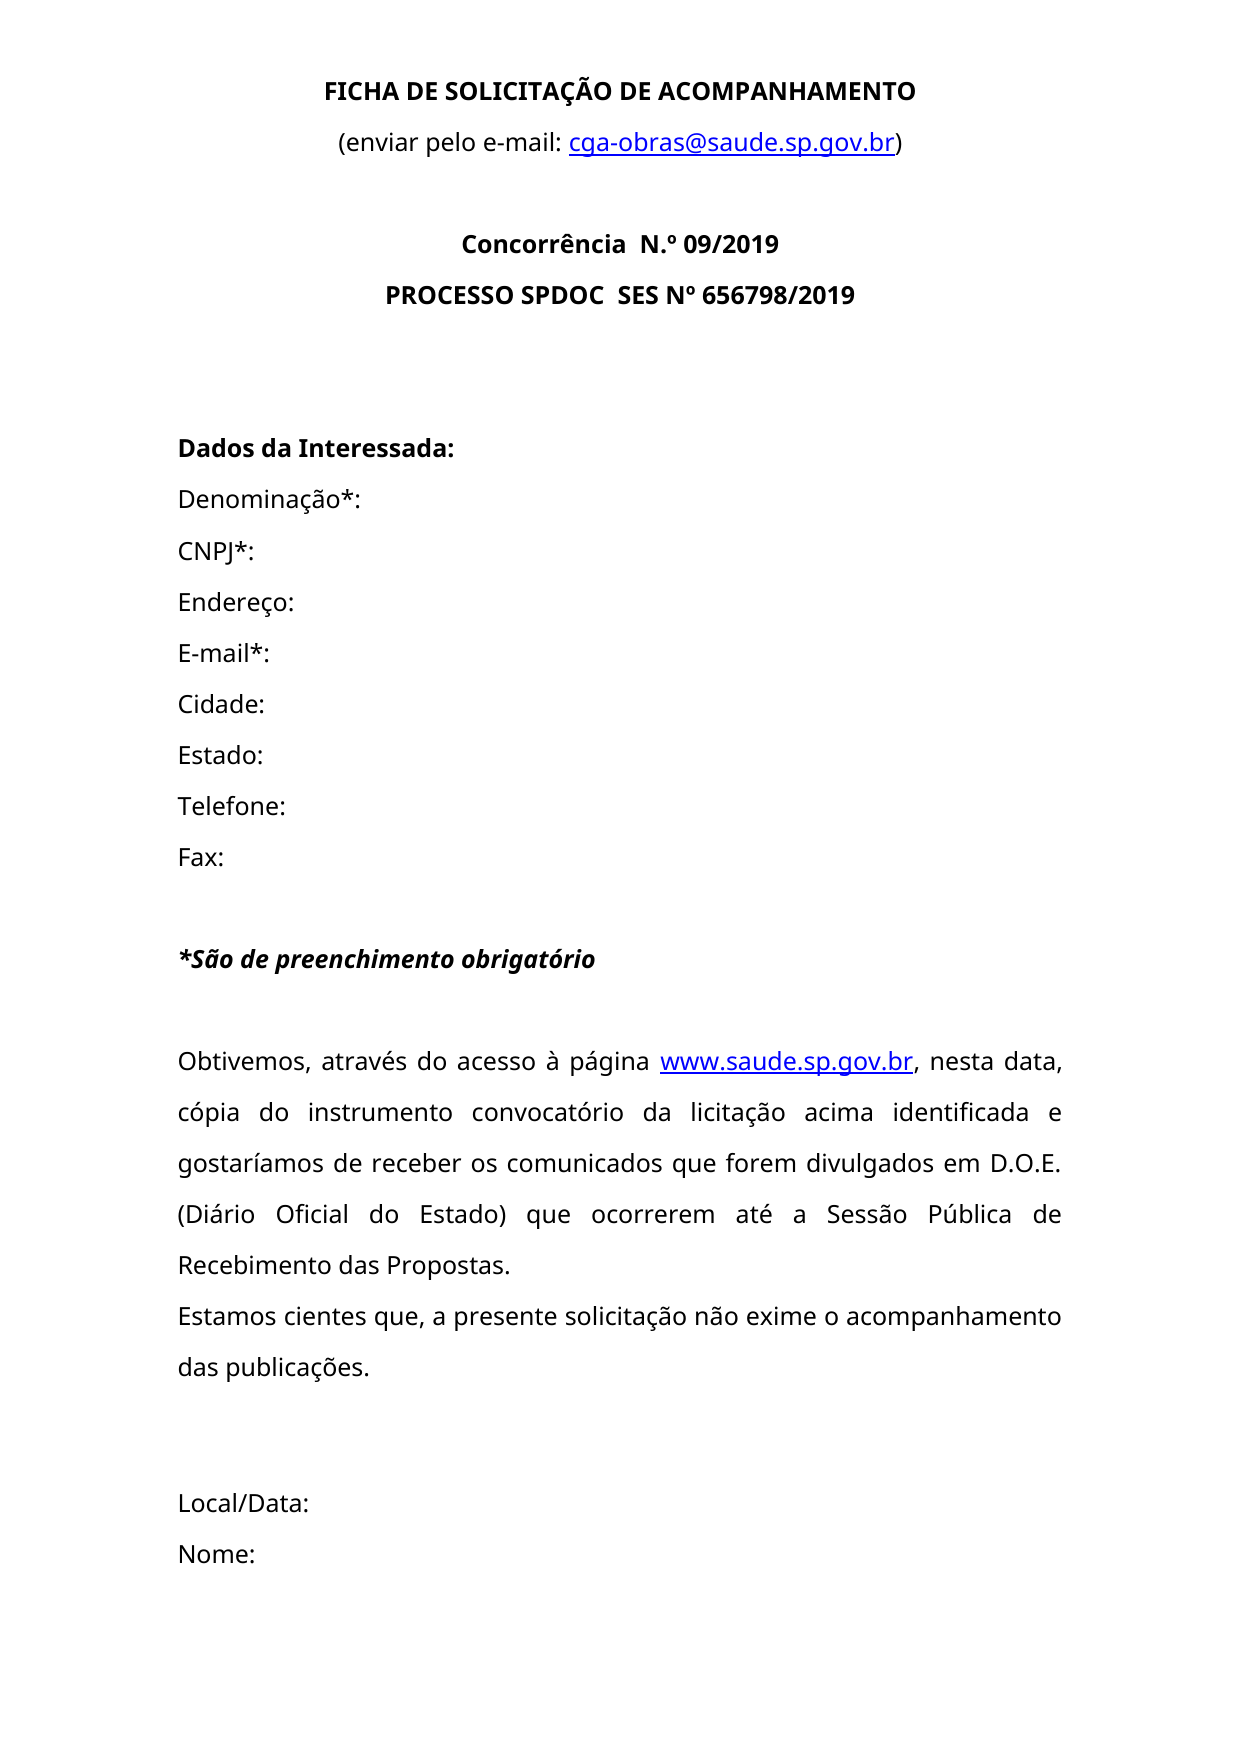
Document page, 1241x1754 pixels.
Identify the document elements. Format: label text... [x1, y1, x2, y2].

text Concorrência N.º 09/2019 [177, 227, 1063, 261]
text E-mail*: [177, 635, 1063, 669]
text Telefone: [177, 788, 1063, 822]
text PROCESSO SPDOC SES Nº 656798/2019 [177, 278, 1063, 312]
text Estado: [177, 737, 1063, 771]
text Obtivemos, através do acesso à página www.saude.sp.gov.br, nesta data, cópia do instrumento convocatório da licitação acima identificada e gostaríamos de receber os comunicados que forem divulgados em D.O.E. (Diário Oficial do Estado) que ocorrerem até a Sessão Pública de Recebimento das Propostas. [177, 1044, 1063, 1282]
text CNPJ*: [177, 533, 1063, 567]
text Nome: [177, 1537, 1063, 1571]
text Endereço: [177, 584, 1063, 618]
text (enviar pelo e-mail: cga-obras@saude.sp.gov.br) [177, 125, 1063, 159]
text Denominação*: [177, 482, 1063, 516]
text Estamos cientes que, a presente solicitação não exime o acompanhamento das publicações. [177, 1299, 1063, 1384]
text Cidade: [177, 686, 1063, 720]
text *São de preenchimento obrigatório [177, 942, 1063, 976]
text Fax: [177, 839, 1063, 873]
text FICHA DE SOLICITAÇÃO DE ACOMPANHAMENTO [177, 74, 1063, 108]
text Dados da Interessada: [177, 431, 1063, 465]
text Local/Data: [177, 1486, 1063, 1520]
